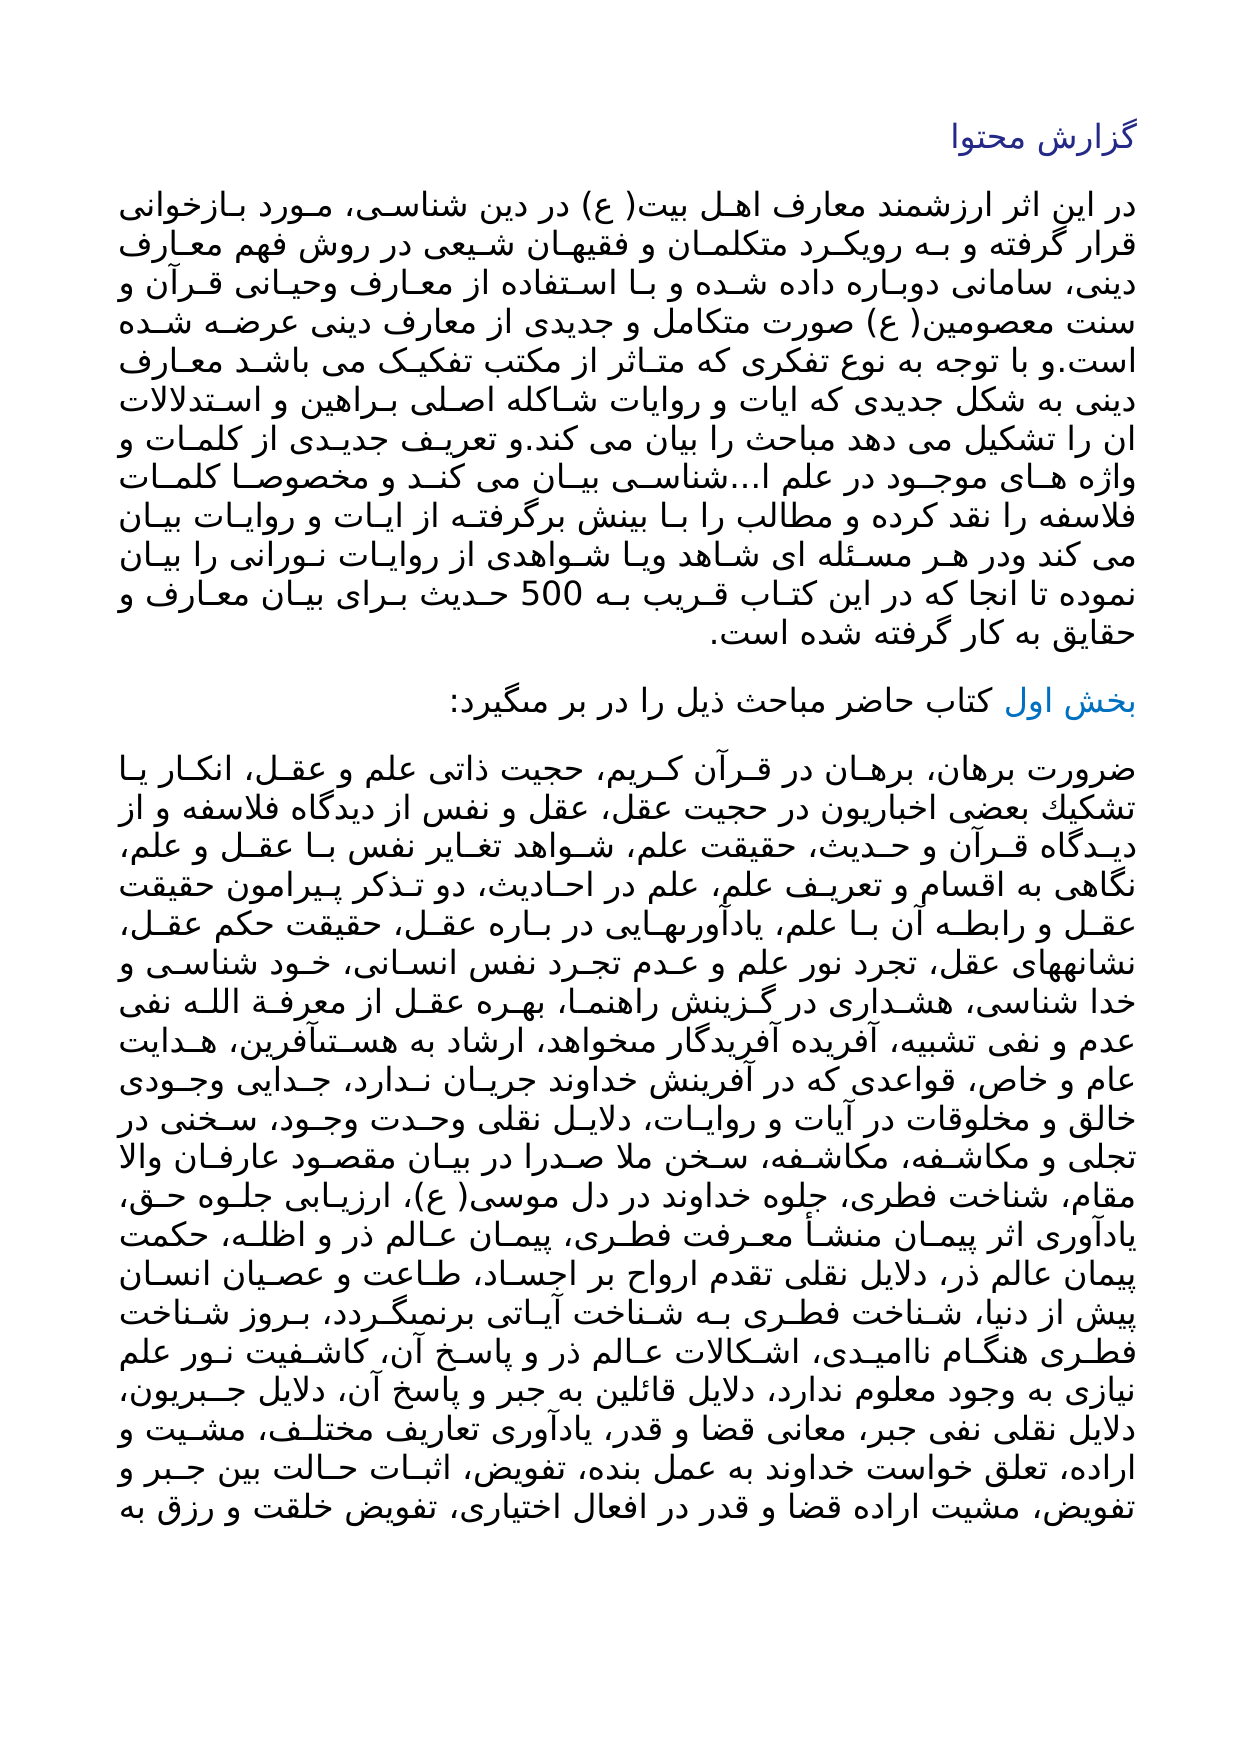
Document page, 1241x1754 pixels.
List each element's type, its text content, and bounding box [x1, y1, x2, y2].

text گزارش محتوا [118, 118, 1137, 157]
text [118, 749, 1137, 1526]
text بخش اول كتاب حاضر مباحث ذيل را در بر مى‏گيرد: [118, 681, 1137, 720]
text در اين اثر ارزش‏مند معارف اهل بيت( ع) در دين شناسى، مورد بازخوانى قرار گرفته و به رويكرد متكلمان و فقيهان شيعى در روش فهم معارف دينى، سامانى دوباره داده شده و با استفاده از معارف وحيانى قرآن و سنت معصومين( ع) صورت متكامل و جديدى از معارف دينى عرضه شده است.و با توجه به نوع تفکری که متاثر از مکتب تفکیک می باشد معارف دینی به شکل جدیدی که ایات و روایات شاکله اصلی براهین و استدلالات ان را تشکیل می دهد مباحث را بیان می کند.و تعریف جدیدی از کلمات و واژه های موجود در علم ا...شناسی بیان می کند و مخصوصا کلمات فلاسفه را نقد کرده و مطالب را با بینش برگرفته از ایات و روایات بیان می کند ودر هر مسئله ای شاهد ویا شواهدی از روایات نورانی را بیان نموده تا انجا که در این کتاب قریب به 500 حدیث برای بیان معارف و حقایق به کار گرفته شده است. [118, 186, 1137, 652]
